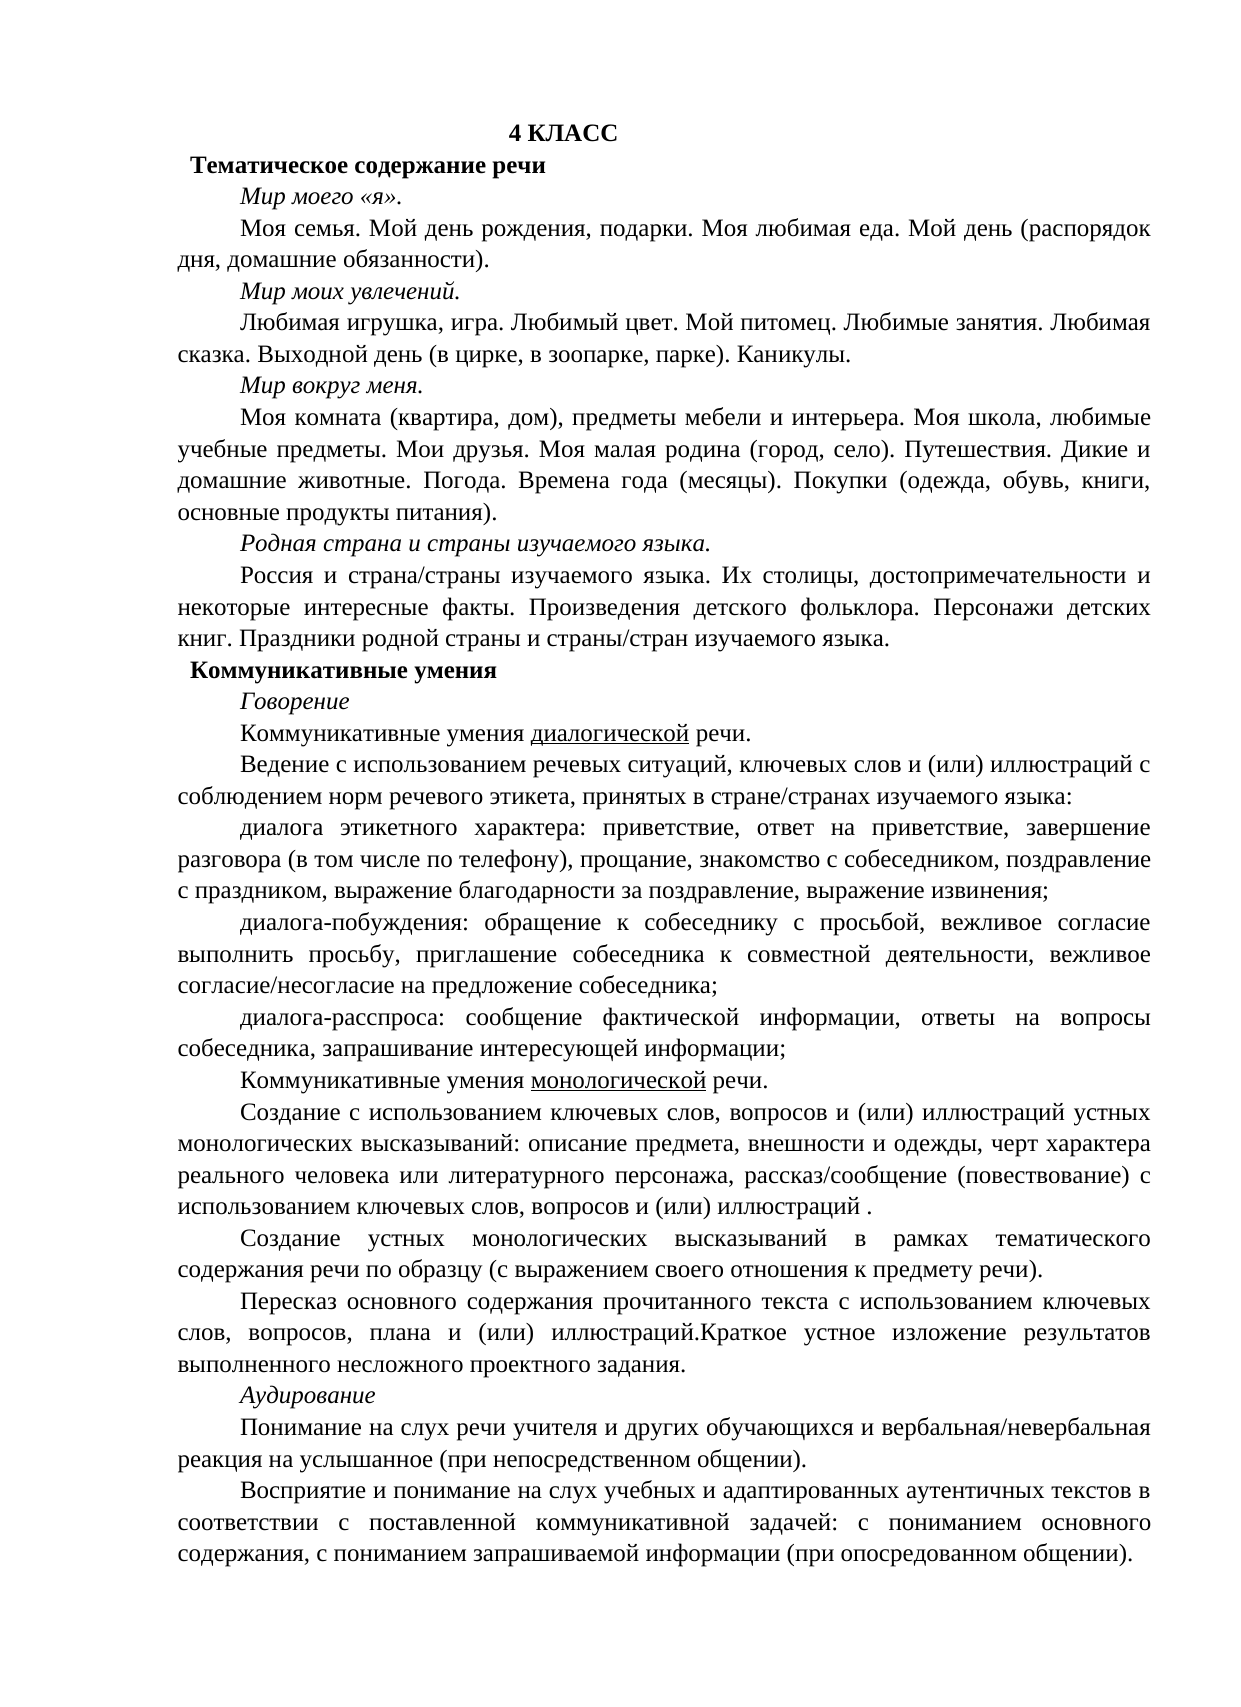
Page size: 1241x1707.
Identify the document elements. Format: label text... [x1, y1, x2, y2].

text Мир моих увлечений. [177, 276, 1152, 305]
text диалога этикетного характера: приветствие, ответ на приветствие, завершение разговора (в том числе по телефону), прощание, знакомство с собеседником, поздравление с праздником, выражение благодарности за поздравление, выражение извинения; [177, 812, 1152, 904]
text Коммуникативные умения [190, 655, 1152, 683]
text Коммуникативные умения монологической речи. [177, 1065, 1152, 1094]
text диалога-побуждения: обращение к собеседнику с просьбой, вежливое согласие выполнить просьбу, приглашение собеседника к совместной деятельности, вежливое согласие/несогласие на предложение собеседника; [177, 907, 1152, 999]
text Пересказ основного содержания прочитанного текста с использованием ключевых слов, вопросов, плана и (или) иллюстраций.Краткое устное изложение результатов выполненного несложного проектного задания. [177, 1286, 1152, 1378]
text Моя комната (квартира, дом), предметы мебели и интерьера. Моя школа, любимые учебные предметы. Мои друзья. Моя малая родина (город, село). Путешествия. Дикие и домашние животные. Погода. Времена года (месяцы). Покупки (одежда, обувь, книги, основные продукты питания). [177, 402, 1152, 526]
text Коммуникативные умения диалогической речи. [177, 718, 1152, 747]
text Восприятие и понимание на слух учебных и адаптированных аутентичных текстов в соответствии с поставленной коммуникативной задачей: с пониманием основного содержания, с пониманием запрашиваемой информации (при опосредованном общении). [177, 1475, 1152, 1567]
text Создание с использованием ключевых слов, вопросов и (или) иллюстраций устных монологических высказываний: описание предмета, внешности и одежды, черт характера реального человека или литературного персонажа, рассказ/сообщение (повествование) с использованием ключевых слов, вопросов и (или) иллюстраций . [177, 1097, 1152, 1220]
text Говорение [177, 686, 1152, 715]
text Родная страна и страны изучаемого языка. [177, 528, 1152, 557]
text Тематическое содержание речи [190, 150, 1152, 178]
text Аудирование [177, 1381, 1152, 1409]
text Моя семья. Мой день рождения, подарки. Моя любимая еда. Мой день (распорядок дня, домашние обязанности). [177, 213, 1152, 273]
text 4 КЛАСС [190, 118, 1152, 147]
text Мир вокруг меня. [177, 371, 1152, 399]
text Мир моего «я». [177, 181, 1152, 210]
text Любимая игрушка, игра. Любимый цвет. Мой питомец. Любимые занятия. Любимая сказка. Выходной день (в цирке, в зоопарке, парке). Каникулы. [177, 307, 1152, 368]
text диалога-расспроса: сообщение фактической информации, ответы на вопросы собеседника, запрашивание интересующей информации; [177, 1002, 1152, 1062]
text Россия и страна/страны изучаемого языка. Их столицы, достопримечательности и некоторые интересные факты. Произведения детского фольклора. Персонажи детских книг. Праздники родной страны и страны/стран изучаемого языка. [177, 560, 1152, 652]
text Ведение с использованием речевых ситуаций, ключевых слов и (или) иллюстраций с соблюдением норм речевого этикета, принятых в стране/странах изучаемого языка: [177, 749, 1152, 810]
text Понимание на слух речи учителя и других обучающихся и вербальная/невербальная реакция на услышанное (при непосредственном общении). [177, 1412, 1152, 1472]
text Создание устных монологических высказываний в рамках тематического содержания речи по образцу (с выражением своего отношения к предмету речи). [177, 1223, 1152, 1283]
